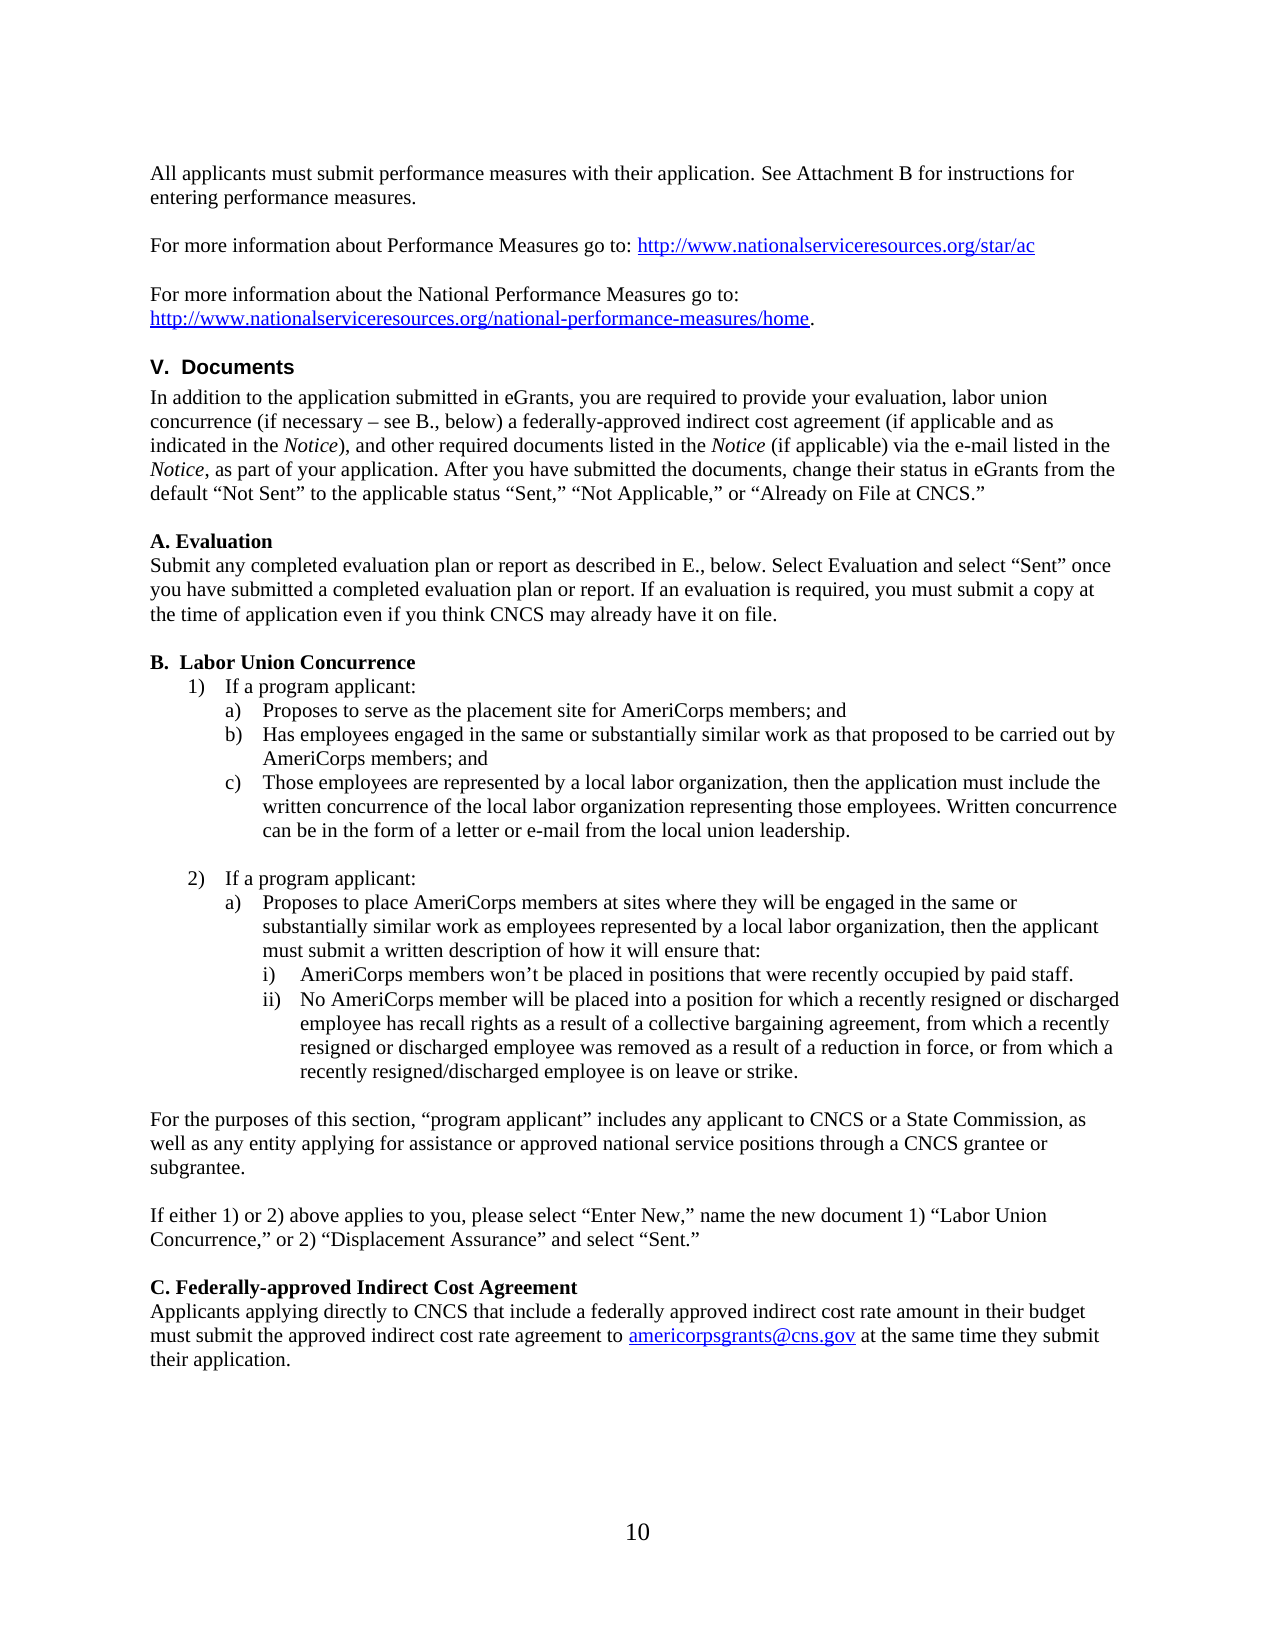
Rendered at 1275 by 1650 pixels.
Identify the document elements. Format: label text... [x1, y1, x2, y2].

text C. Federally-approved Indirect Cost Agreement [150, 1275, 1125, 1299]
text If either 1) or 2) above applies to you, please select “Enter New,” name the new document 1) “Labor Union Concurrence,” or 2) “Displacement Assurance” and select “Sent.” [150, 1203, 1125, 1251]
list AmeriCorps members won’t be placed in positions that were recently occupied by paid staff. [262, 962, 1125, 986]
text For more information about Performance Measures go to: http://www.nationalserviceresources.org/star/ac [150, 233, 1125, 257]
text http://www.nationalserviceresources.org/national-performance-measures/home. [150, 306, 1125, 330]
text A. Evaluation [150, 529, 1125, 553]
text B. Labor Union Concurrence [150, 649, 1125, 674]
list If a program applicant: [187, 866, 1125, 890]
list Proposes to place AmeriCorps members at sites where they will be engaged in the same or substantially similar work as employees represented by a local labor organization, then the applicant must submit a written description of how it will ensure that: [225, 890, 1125, 962]
text For more information about the National Performance Measures go to: [150, 282, 1125, 306]
list Has employees engaged in the same or substantially similar work as that proposed to be carried out by AmeriCorps members; and [225, 722, 1125, 770]
list Those employees are represented by a local labor organization, then the application must include the written concurrence of the local labor organization representing those employees. Written concurrence can be in the form of a letter or e-mail from the local union leadership. [225, 770, 1125, 842]
text Applicants applying directly to CNCS that include a federally approved indirect cost rate amount in their budget must submit the approved indirect cost rate agreement to americorpsgrants@cns.gov at the same time they submit their application. [150, 1299, 1125, 1371]
list Proposes to serve as the placement site for AmeriCorps members; and [225, 698, 1125, 722]
text All applicants must submit performance measures with their application. See Attachment B for instructions for entering performance measures. [150, 161, 1125, 209]
list No AmeriCorps member will be placed into a position for which a recently resigned or discharged employee has recall rights as a result of a collective bargaining agreement, from which a recently resigned or discharged employee was removed as a result of a reduction in force, or from which a recently resigned/discharged employee is on leave or strike. [262, 986, 1125, 1083]
subtitle V. Documents [150, 355, 1125, 379]
list If a program applicant: [187, 674, 1125, 698]
text For the purposes of this section, “program applicant” includes any applicant to CNCS or a State Commission, as well as any entity applying for assistance or approved national service positions through a CNCS grantee or subgrantee. [150, 1107, 1125, 1179]
text In addition to the application submitted in eGrants, you are required to provide your evaluation, labor union concurrence (if necessary – see B., below) a federally-approved indirect cost agreement (if applicable and as indicated in the Notice), and other required documents listed in the Notice (if applicable) via the e-mail listed in the Notice, as part of your application. After you have submitted the documents, change their status in eGrants from the default “Not Sent” to the applicable status “Sent,” “Not Applicable,” or “Already on File at CNCS.” [150, 385, 1125, 505]
text Submit any completed evaluation plan or report as described in E., below. Select Evaluation and select “Sent” once you have submitted a completed evaluation plan or report. If an evaluation is required, you must submit a copy at the time of application even if you think CNCS may already have it on file. [150, 553, 1125, 626]
